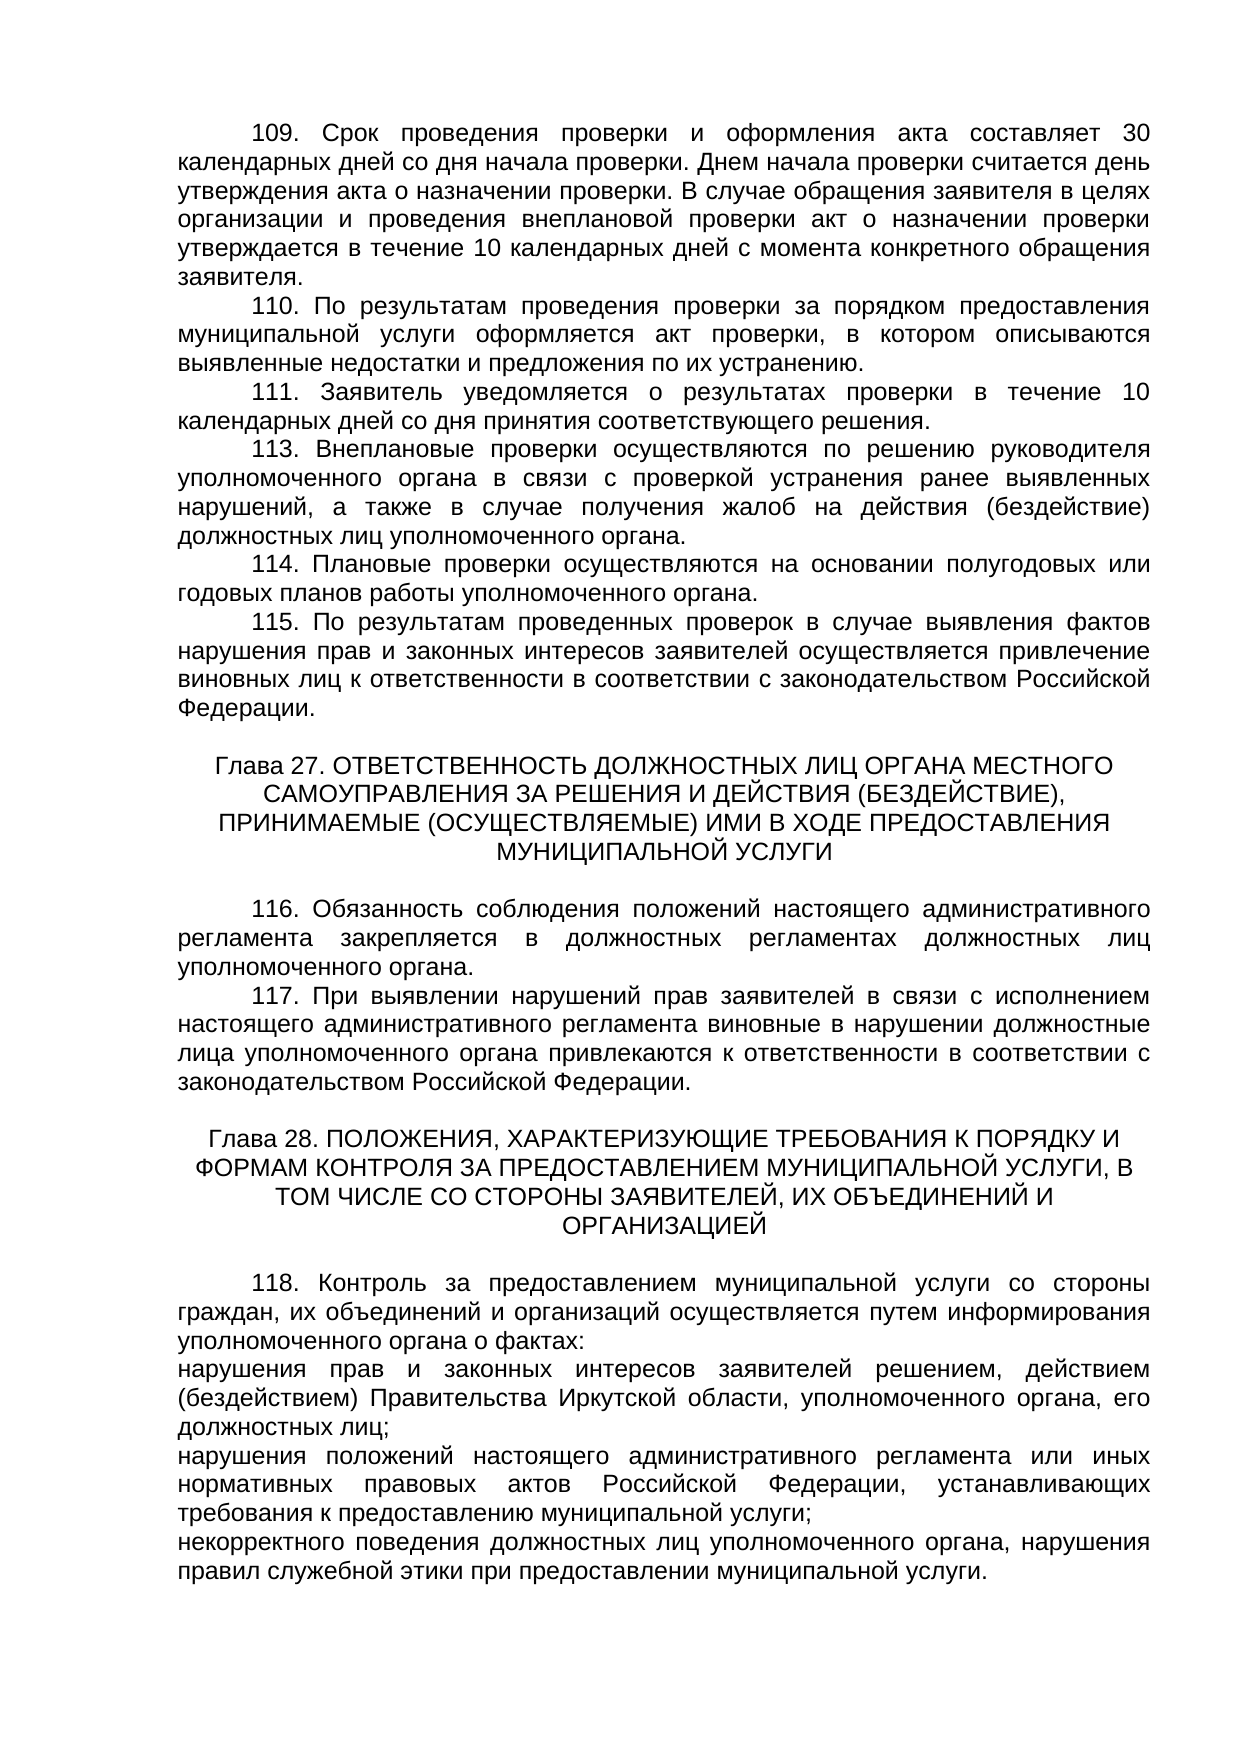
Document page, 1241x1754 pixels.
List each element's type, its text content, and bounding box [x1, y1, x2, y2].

text 115. По результатам проведенных проверок в случае выявления фактов нарушения прав и законных интересов заявителей осуществляется привлечение виновных лиц к ответственности в соответствии с законодательством Российской Федерации. [177, 607, 1152, 722]
text 111. Заявитель уведомляется о результатах проверки в течение 10 календарных дней со дня принятия соответствующего решения. [177, 377, 1152, 434]
text 110. По результатам проведения проверки за порядком предоставления муниципальной услуги оформляется акт проверки, в котором описываются выявленные недостатки и предложения по их устранению. [177, 291, 1152, 377]
text Глава 28. ПОЛОЖЕНИЯ, ХАРАКТЕРИЗУЮЩИЕ ТРЕБОВАНИЯ К ПОРЯДКУ И ФОРМАМ КОНТРОЛЯ ЗА ПРЕДОСТАВЛЕНИЕМ МУНИЦИПАЛЬНОЙ УСЛУГИ, В ТОМ ЧИСЛЕ СО СТОРОНЫ ЗАЯВИТЕЛЕЙ, ИХ ОБЪЕДИНЕНИЙ И ОРГАНИЗАЦИЕЙ [177, 1124, 1152, 1239]
text 109. Срок проведения проверки и оформления акта составляет 30 календарных дней со дня начала проверки. Днем начала проверки считается день утверждения акта о назначении проверки. В случае обращения заявителя в целях организации и проведения внеплановой проверки акт о назначении проверки утверждается в течение 10 календарных дней с момента конкретного обращения заявителя. [177, 118, 1152, 291]
text некорректного поведения должностных лиц уполномоченного органа, нарушения правил служебной этики при предоставлении муниципальной услуги. [177, 1527, 1152, 1584]
text 116. Обязанность соблюдения положений настоящего административного регламента закрепляется в должностных регламентах должностных лиц уполномоченного органа. [177, 894, 1152, 981]
text нарушения прав и законных интересов заявителей решением, действием (бездействием) Правительства Иркутской области, уполномоченного органа, его должностных лиц; [177, 1354, 1152, 1441]
text Глава 27. ОТВЕТСТВЕННОСТЬ ДОЛЖНОСТНЫХ ЛИЦ ОРГАНА МЕСТНОГО САМОУПРАВЛЕНИЯ ЗА РЕШЕНИЯ И ДЕЙСТВИЯ (БЕЗДЕЙСТВИЕ), ПРИНИМАЕМЫЕ (ОСУЩЕСТВЛЯЕМЫЕ) ИМИ В ХОДЕ ПРЕДОСТАВЛЕНИЯ МУНИЦИПАЛЬНОЙ УСЛУГИ [177, 751, 1152, 866]
text нарушения положений настоящего административного регламента или иных нормативных правовых актов Российской Федерации, устанавливающих требования к предоставлению муниципальной услуги; [177, 1441, 1152, 1527]
text 118. Контроль за предоставлением муниципальной услуги со стороны граждан, их объединений и организаций осуществляется путем информирования уполномоченного органа о фактах: [177, 1268, 1152, 1354]
text 114. Плановые проверки осуществляются на основании полугодовых или годовых планов работы уполномоченного органа. [177, 549, 1152, 607]
text 113. Внеплановые проверки осуществляются по решению руководителя уполномоченного органа в связи с проверкой устранения ранее выявленных нарушений, а также в случае получения жалоб на действия (бездействие) должностных лиц уполномоченного органа. [177, 434, 1152, 549]
text 117. При выявлении нарушений прав заявителей в связи с исполнением настоящего административного регламента виновные в нарушении должностные лица уполномоченного органа привлекаются к ответственности в соответствии с законодательством Российской Федерации. [177, 981, 1152, 1096]
